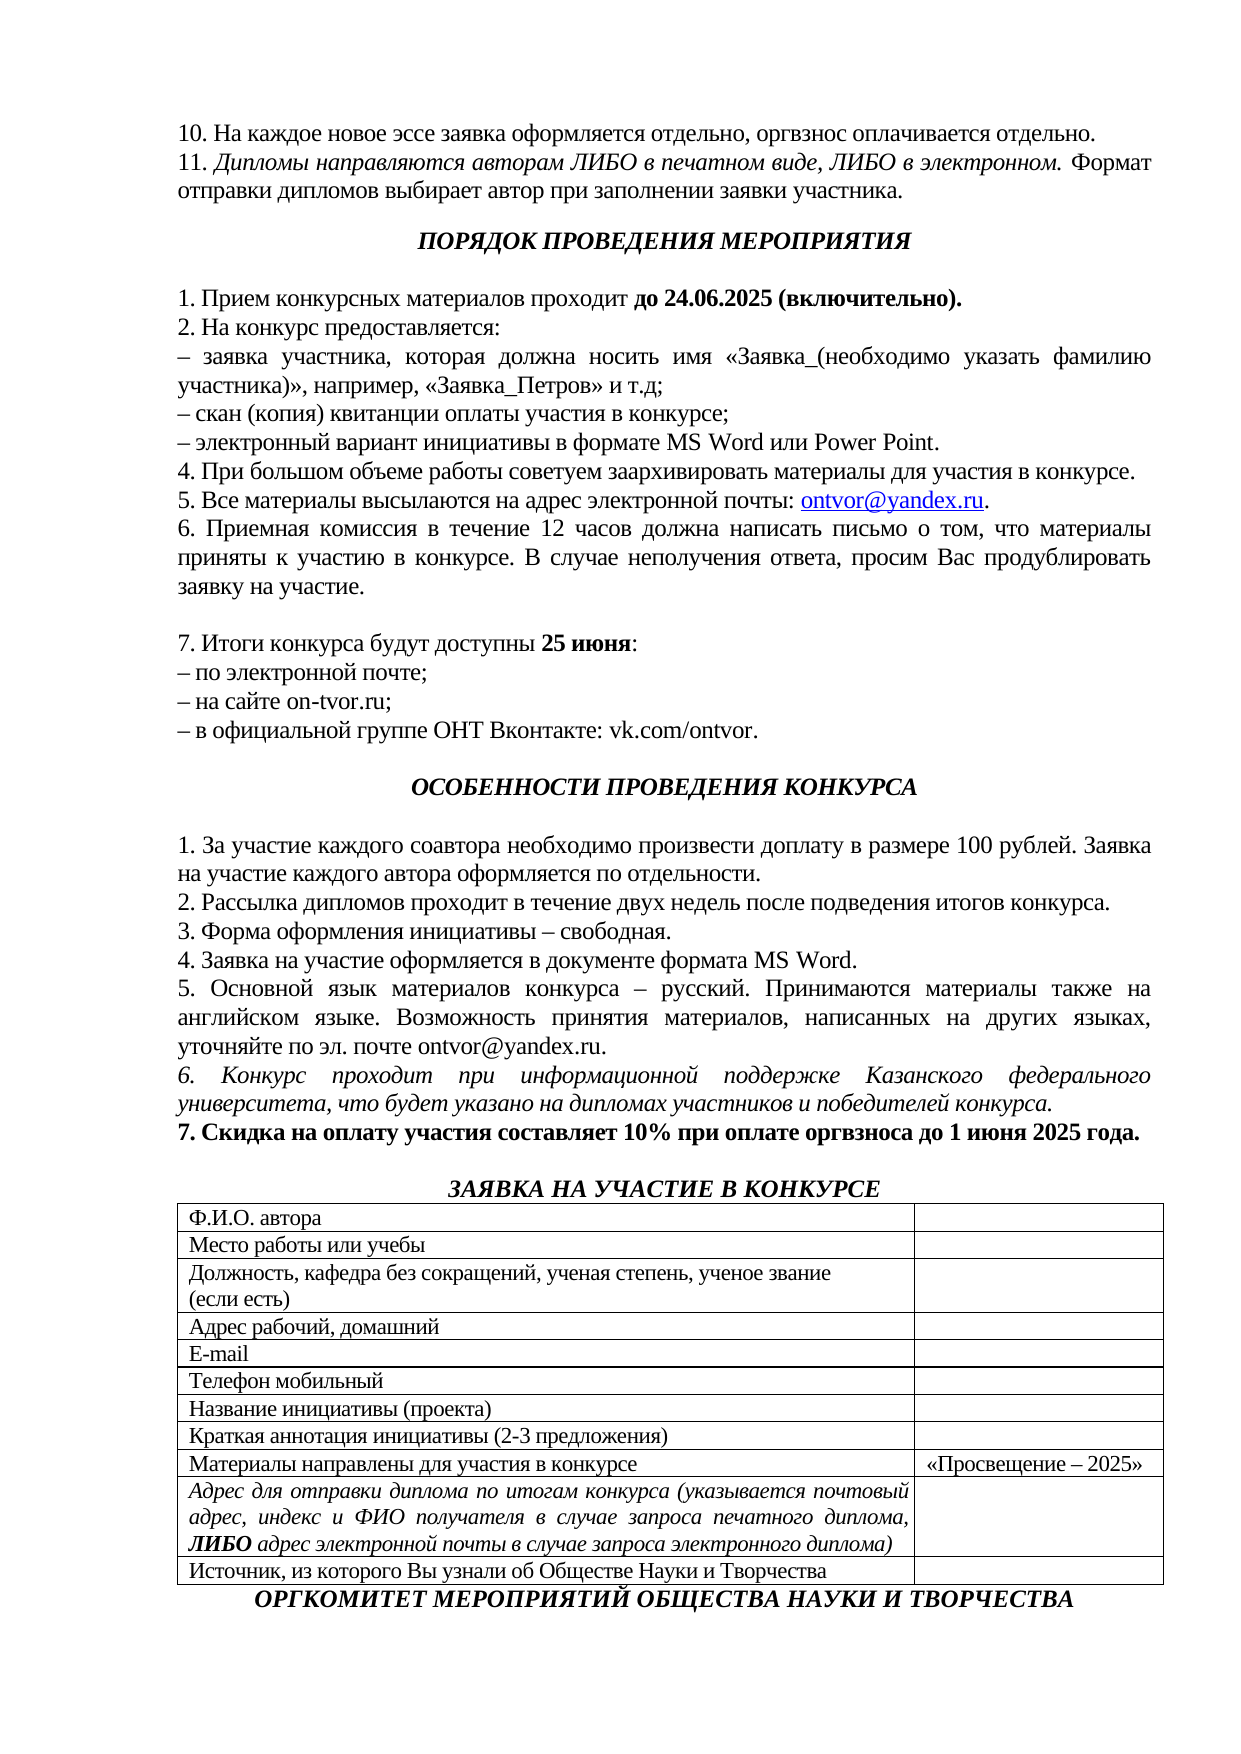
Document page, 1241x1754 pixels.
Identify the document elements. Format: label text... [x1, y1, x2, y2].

table_cell [915, 1477, 1163, 1556]
table_cell Источник, из которого Вы узнали об Обществе Науки и Творчества [178, 1557, 914, 1583]
table_cell Телефон мобильный [178, 1368, 914, 1394]
text 4. При большом объеме работы советуем заархивировать материалы для участия в конкурсе. [177, 456, 1152, 485]
table_cell Место работы или учебы [178, 1232, 914, 1258]
text – скан (копия) квитанции оплаты участия в конкурсе; [177, 398, 1152, 427]
text 2. На конкурс предоставляется: [177, 312, 1152, 341]
table_cell [915, 1259, 1163, 1312]
table_header Ф.И.О. автора [178, 1204, 914, 1231]
table_cell [915, 1340, 1163, 1366]
text ПОРЯДОК ПРОВЕДЕНИЯ МЕРОПРИЯТИЯ [177, 226, 1152, 255]
table_cell Название инициативы (проекта) [178, 1395, 914, 1421]
table_cell «Просвещение – 2025» [915, 1450, 1163, 1476]
text – на сайте on-tvor.ru; [177, 686, 1152, 715]
table_header [915, 1204, 1163, 1231]
text 11. Дипломы направляются авторам ЛИБО в печатном виде, ЛИБО в электронном. Формат отправки дипломов выбирает автор при заполнении заявки участника. [177, 147, 1152, 204]
text – по электронной почте; [177, 657, 1152, 686]
text 7. Скидка на оплату участия составляет 10% при оплате оргвзноса до 1 июня 2025 года. [177, 1117, 1152, 1146]
table_cell Материалы направлены для участия в конкурсе [178, 1450, 914, 1476]
text – в официальной группе ОНТ Вконтакте: vk.com/ontvor. [177, 715, 1152, 743]
text 6. Приемная комиссия в течение 12 часов должна написать письмо о том, что материалы приняты к участию в конкурсе. В случае неполучения ответа, просим Вас продублировать заявку на участие. [177, 513, 1152, 600]
text ОСОБЕННОСТИ ПРОВЕДЕНИЯ КОНКУРСА [177, 772, 1152, 801]
text 7. Итоги конкурса будут доступны 25 июня: [177, 628, 1152, 657]
table_cell [915, 1557, 1163, 1583]
text – электронный вариант инициативы в формате MS Word или Power Point. [177, 427, 1152, 456]
text 6. Конкурс проходит при информационной поддержке Казанского федерального университета, что будет указано на дипломах участников и победителей конкурса. [177, 1060, 1152, 1117]
text 10. На каждое новое эссе заявка оформляется отдельно, оргвзнос оплачивается отдельно. [177, 118, 1152, 147]
table_cell [915, 1232, 1163, 1258]
text 4. Заявка на участие оформляется в документе формата MS Word. [177, 945, 1152, 973]
table_cell E-mail [178, 1340, 914, 1366]
table_cell Должность, кафедра без сокращений, ученая степень, ученое звание (если есть) [178, 1259, 914, 1312]
text 5. Основной язык материалов конкурса – русский. Принимаются материалы также на английском языке. Возможность принятия материалов, написанных на других языках, уточняйте по эл. почте ontvor@yandex.ru. [177, 973, 1152, 1060]
table_cell [915, 1395, 1163, 1421]
table_cell Адрес для отправки диплома по итогам конкурса (указывается почтовый адрес, индекс и ФИО получателя в случае запроса печатного диплома, ЛИБО адрес электронной почты в случае запроса электронного диплома) [178, 1477, 914, 1556]
text ОРГКОМИТЕТ МЕРОПРИЯТИЙ ОБЩЕСТВА НАУКИ И ТВОРЧЕСТВА [177, 1585, 1152, 1613]
text 5. Все материалы высылаются на адрес электронной почты: ontvor@yandex.ru. [177, 485, 1152, 513]
table_cell [915, 1422, 1163, 1449]
table_cell [915, 1368, 1163, 1394]
text 1. Прием конкурсных материалов проходит до 24.06.2025 (включительно). [177, 283, 1152, 312]
table_cell Краткая аннотация инициативы (2-3 предложения) [178, 1422, 914, 1449]
text 3. Форма оформления инициативы – свободная. [177, 916, 1152, 945]
text ЗАЯВКА НА УЧАСТИЕ В КОНКУРСЕ [177, 1175, 1152, 1203]
text 1. За участие каждого соавтора необходимо произвести доплату в размере 100 рублей. Заявка на участие каждого автора оформляется по отдельности. [177, 830, 1152, 887]
text 2. Рассылка дипломов проходит в течение двух недель после подведения итогов конкурса. [177, 887, 1152, 916]
table_cell Адрес рабочий, домашний [178, 1313, 914, 1339]
table_cell [915, 1313, 1163, 1339]
text – заявка участника, которая должна носить имя «Заявка_(необходимо указать фамилию участника)», например, «Заявка_Петров» и т.д; [177, 341, 1152, 398]
